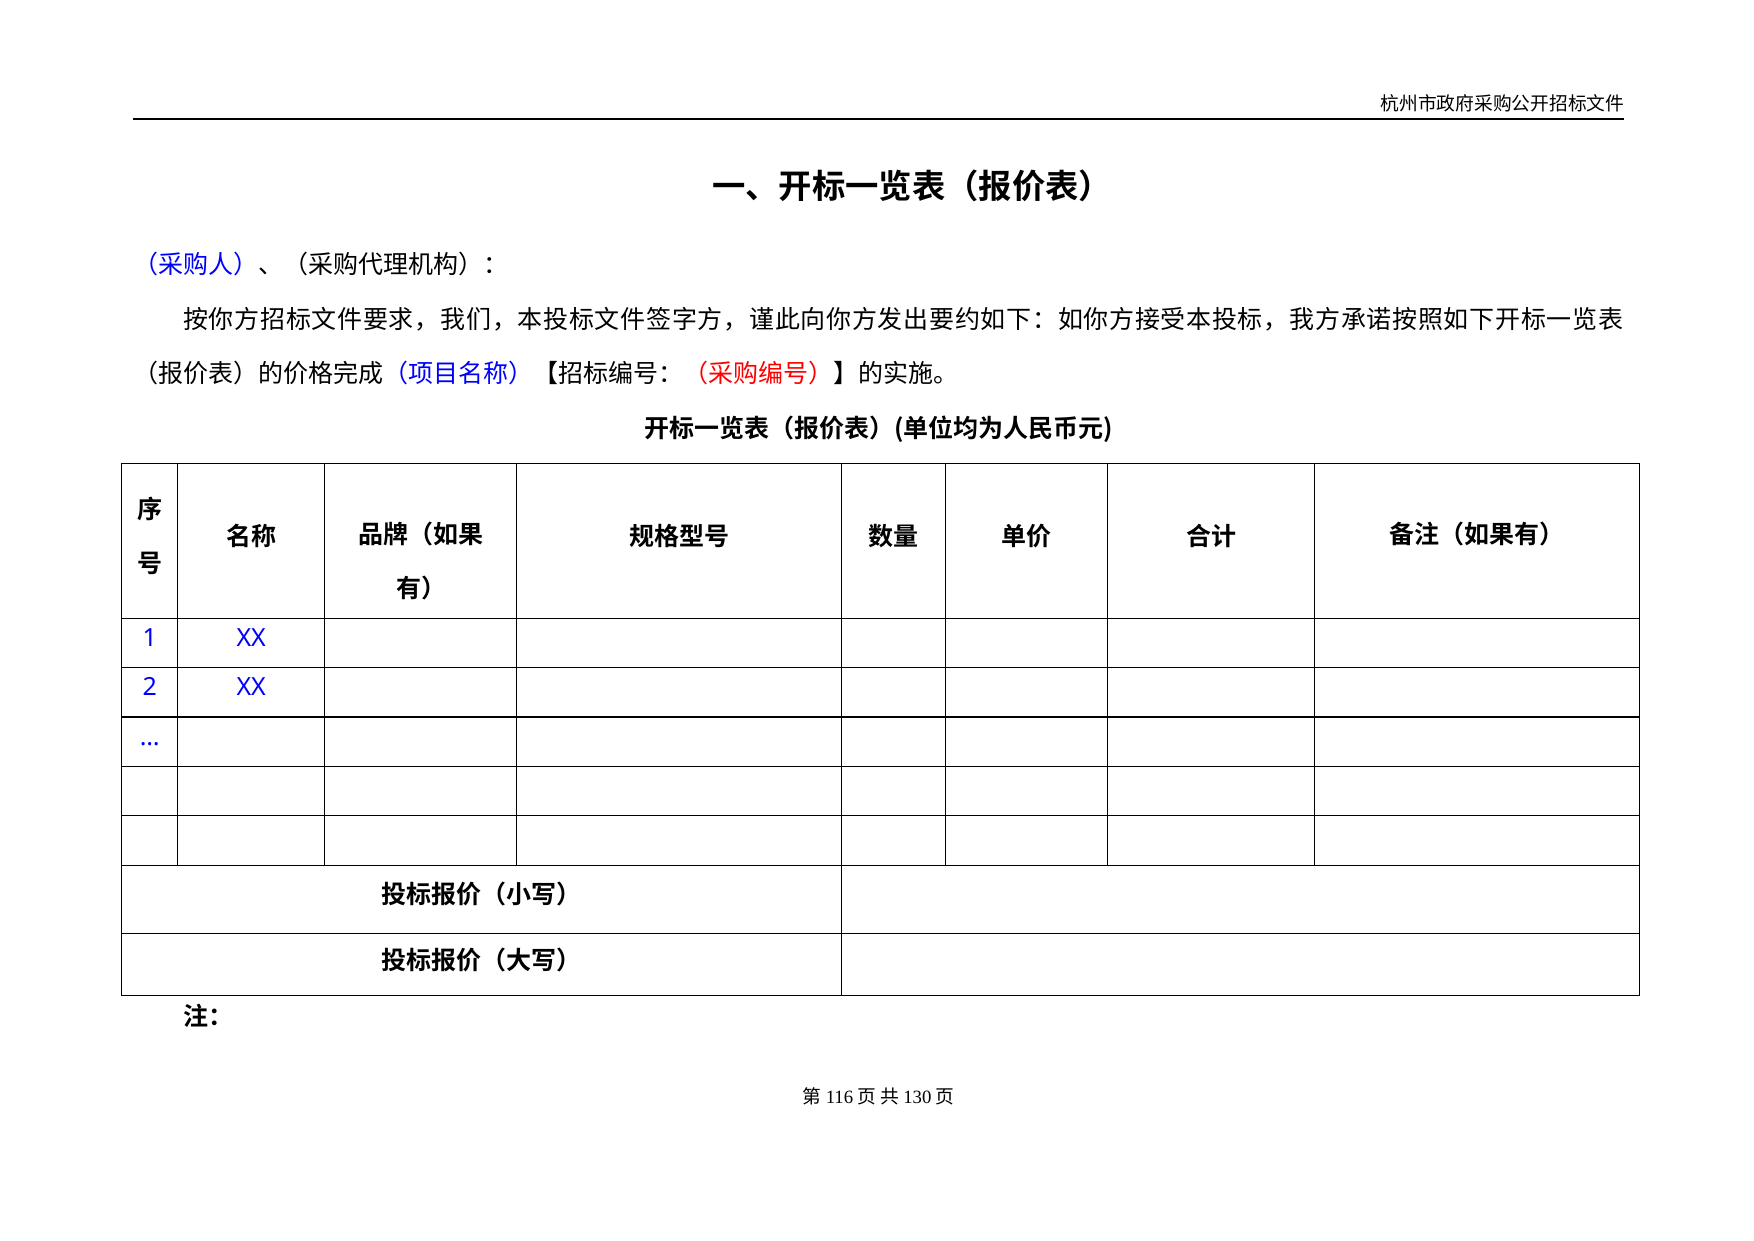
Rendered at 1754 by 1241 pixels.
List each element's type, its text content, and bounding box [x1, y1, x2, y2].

table_cell [1108, 619, 1314, 667]
table_cell [1315, 718, 1639, 766]
table_cell [1108, 718, 1314, 766]
table_cell 投标报价（大写） [122, 934, 841, 995]
table_cell 2 [122, 668, 177, 716]
table_cell [1108, 668, 1314, 716]
table_header 数量 [842, 464, 945, 618]
table_header 规格型号 [517, 464, 841, 618]
table_cell [1315, 816, 1639, 864]
table_cell [946, 718, 1107, 766]
table_cell 投标报价（小写） [122, 866, 841, 933]
table_cell [1315, 767, 1639, 815]
table_cell [517, 668, 841, 716]
text 开标一览表（报价表）(单位均为人民币元) [133, 408, 1624, 444]
table_cell [842, 619, 945, 667]
table_cell [122, 767, 177, 815]
table_cell [325, 816, 516, 864]
table_cell [325, 718, 516, 766]
table_cell 1 [122, 619, 177, 667]
table_cell XX [178, 668, 324, 716]
text 按你方招标文件要求，我们，本投标文件签字方，谨此向你方发出要约如下：如你方接受本投标，我方承诺按照如下开标一览表（报价表）的价格完成（项目名称）【招标编号：（采购编号）】的实施。 [133, 299, 1624, 390]
table_header 合计 [1108, 464, 1314, 618]
table_cell [842, 816, 945, 864]
table_cell [1108, 816, 1314, 864]
table_cell [517, 767, 841, 815]
table_cell [517, 718, 841, 766]
table_cell [517, 619, 841, 667]
table_cell [325, 619, 516, 667]
table_header 品牌（如果有） [325, 464, 516, 618]
table_cell [946, 619, 1107, 667]
table_cell [325, 668, 516, 716]
table_cell [1315, 668, 1639, 716]
table_header 单价 [946, 464, 1107, 618]
table_cell [178, 767, 324, 815]
table_header 序号 [122, 464, 177, 618]
table_cell [1315, 619, 1639, 667]
table_cell [517, 816, 841, 864]
table_cell [946, 767, 1107, 815]
table_cell … [122, 718, 177, 766]
table_cell [842, 866, 1639, 933]
table_cell [1108, 767, 1314, 815]
table_cell [842, 934, 1639, 995]
table_header 名称 [178, 464, 324, 618]
table_cell [178, 816, 324, 864]
table_cell [946, 668, 1107, 716]
table_cell [946, 816, 1107, 864]
table_cell [842, 767, 945, 815]
table_cell [178, 718, 324, 766]
table_header 备注（如果有） [1315, 464, 1639, 618]
table_cell [842, 668, 945, 716]
text 一、开标一览表（报价表） [133, 160, 1624, 208]
table_cell XX [178, 619, 324, 667]
text 注： [183, 996, 1624, 1033]
table_cell [842, 718, 945, 766]
text （采购人）、（采购代理机构）： [133, 245, 1624, 281]
table_cell [325, 767, 516, 815]
table_cell [122, 816, 177, 864]
